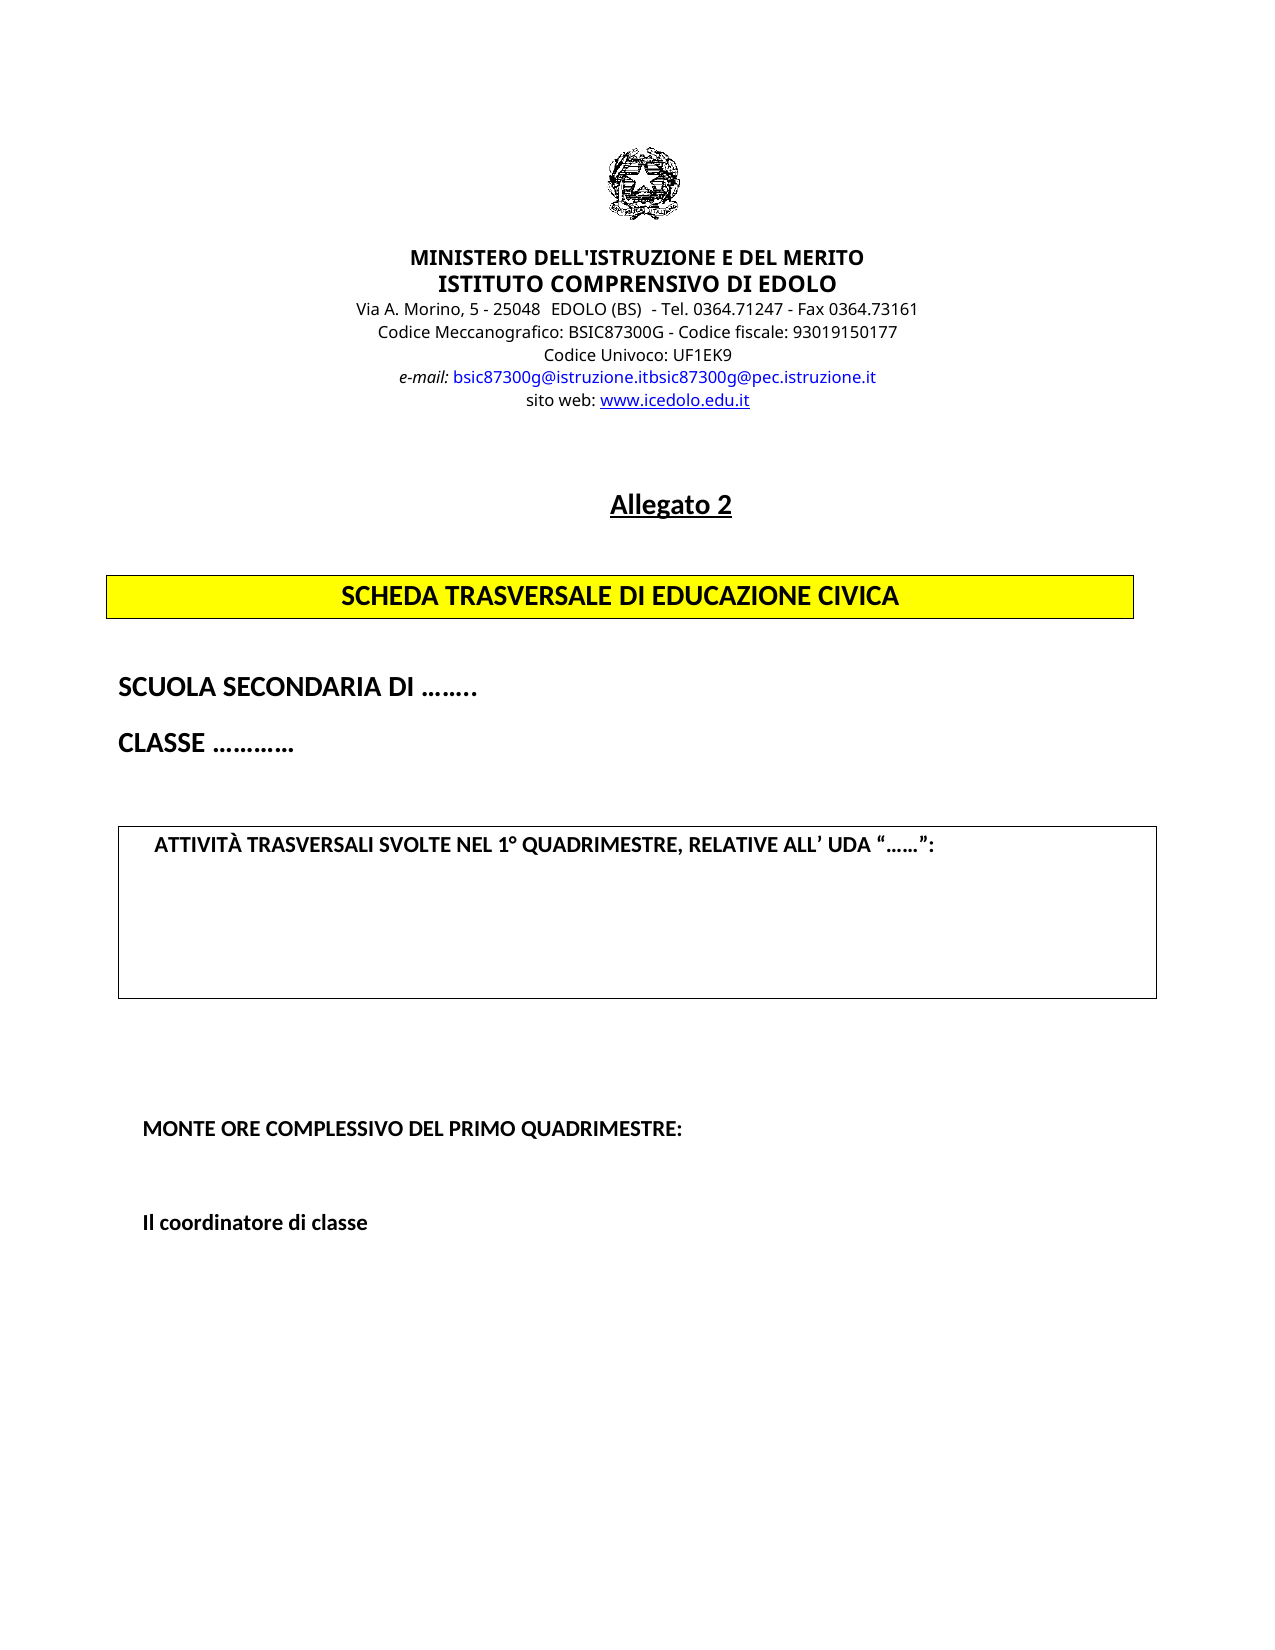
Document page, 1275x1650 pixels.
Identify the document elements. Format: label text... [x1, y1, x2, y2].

text CLASSE ………… [118, 724, 1157, 759]
text MONTE ORE COMPLESSIVO DEL PRIMO QUADRIMESTRE: [142, 1114, 1157, 1142]
picture [607, 147, 680, 220]
text Codice Meccanografico: BSIC87300G - Codice fiscale: 93019150177 Codice Univoco: UF1EK9 [358, 321, 918, 366]
table_header ATTIVITÀ TRASVERSALI SVOLTE NEL 1° QUADRIMESTRE, RELATIVE ALL’ UDA “……”: [119, 827, 1156, 998]
text ISTITUTO COMPRENSIVO DI EDOLO [240, 270, 1035, 298]
text MINISTERO DELL'ISTRUZIONE E DEL MERITO [240, 245, 1034, 270]
text SCUOLA SECONDARIA DI …….. [118, 668, 1157, 704]
text Via A. Morino, 5 - 25048 EDOLO (BS) - Tel. 0364.71247 - Fax 0364.73161 [240, 298, 1035, 321]
text Il coordinatore di classe [142, 1208, 1157, 1236]
text Allegato 2 [240, 486, 1102, 521]
text e-mail: bsic87300g@istruzione.itbsic87300g@pec.istruzione.it sito web: www.icedolo.edu.it [383, 366, 892, 412]
